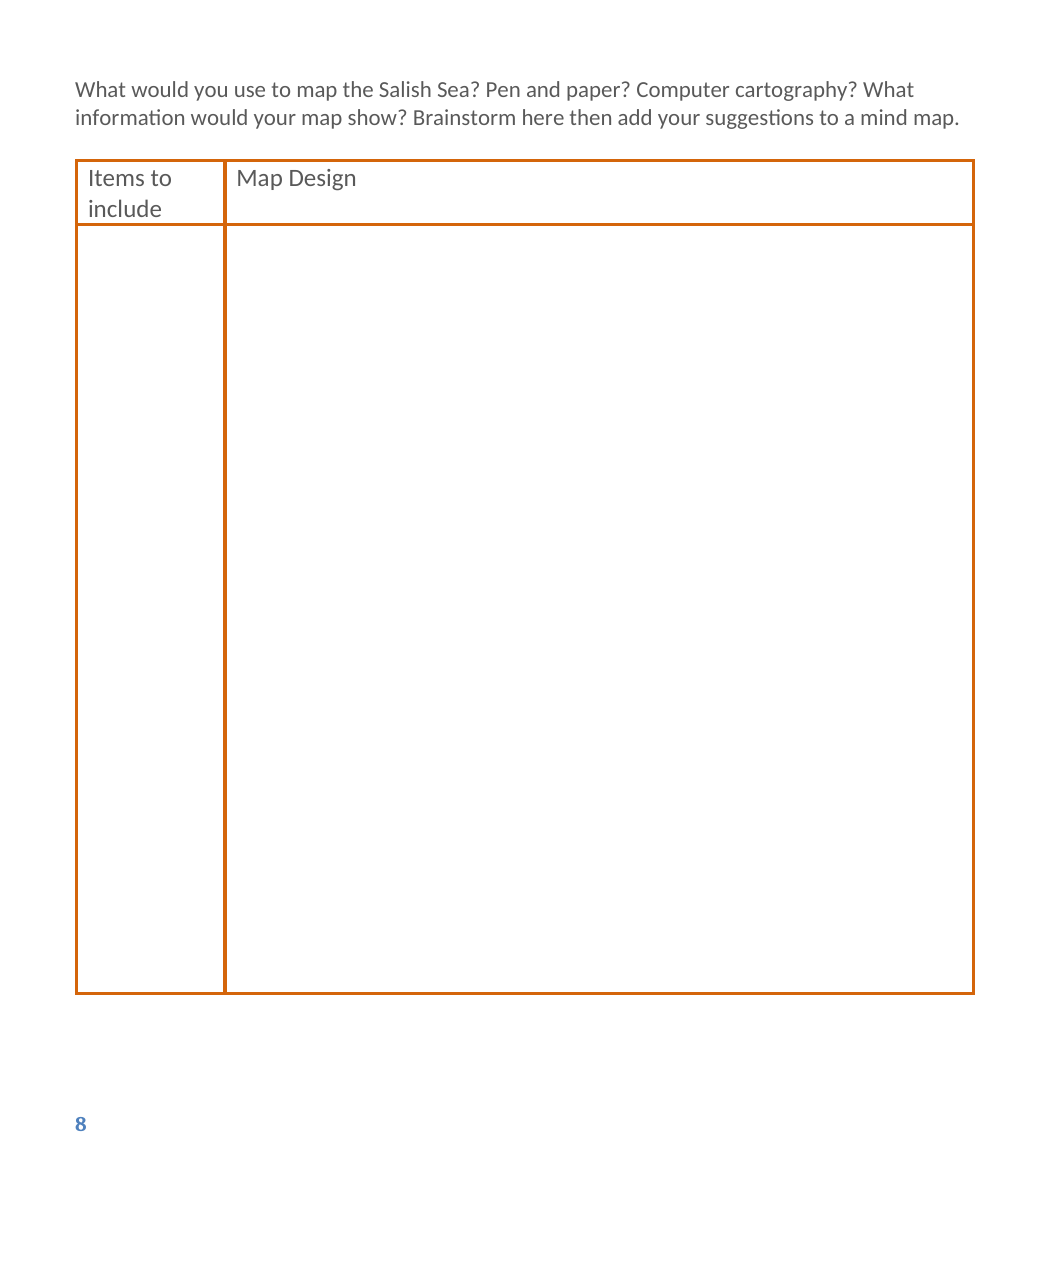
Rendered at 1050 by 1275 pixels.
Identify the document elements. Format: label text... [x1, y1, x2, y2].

table_cell [227, 226, 972, 992]
table_header Items to include [78, 162, 223, 223]
table_cell [78, 226, 223, 992]
text What would you use to map the Salish Sea? Pen and paper? Computer cartography? What information would your map show? Brainstorm here then add your suggestions to a mind map. [75, 75, 975, 131]
table_header Map Design [227, 162, 972, 223]
